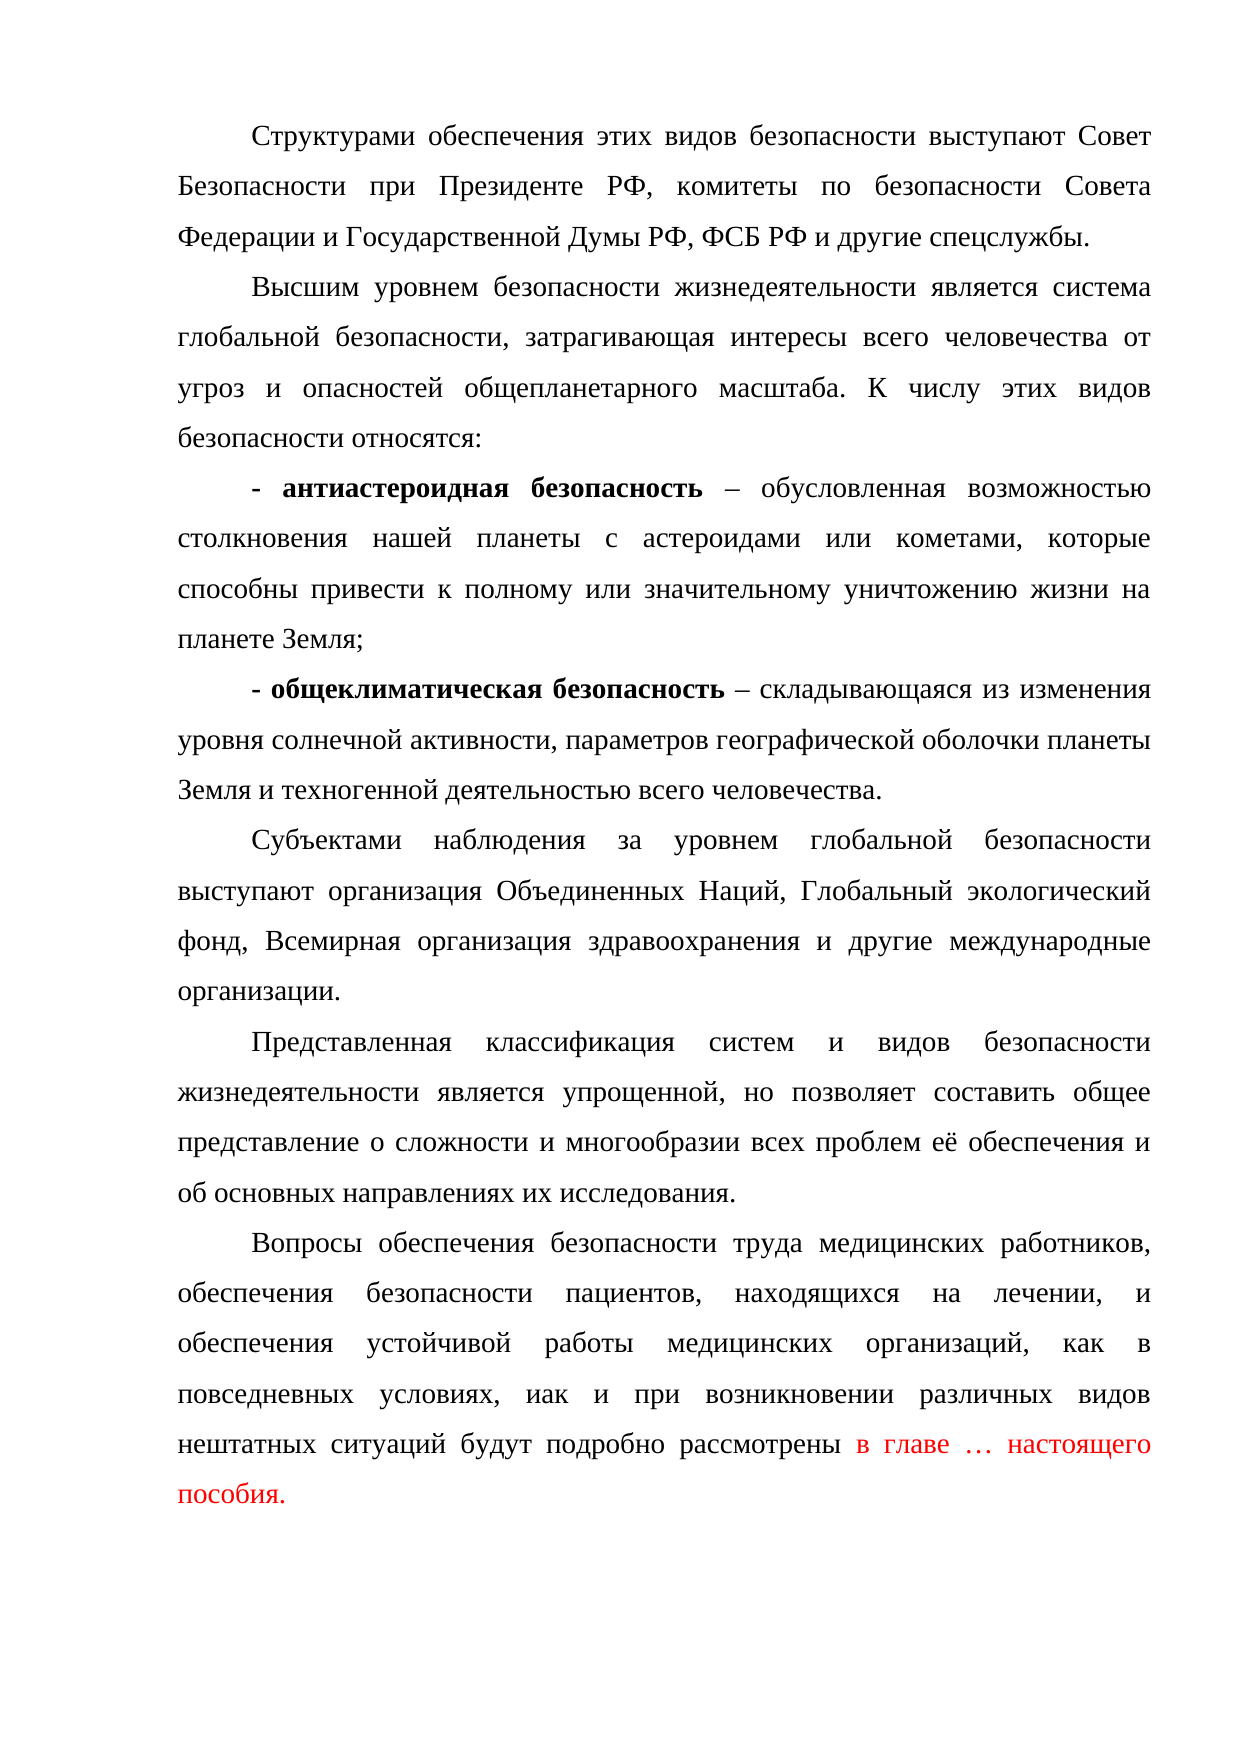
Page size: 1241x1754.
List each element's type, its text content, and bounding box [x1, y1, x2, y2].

text Субъектами наблюдения за уровнем глобальной безопасности выступают организация Объединенных Наций, Глобальный экологический фонд, Всемирная организация здравоохранения и другие международные организации. [177, 822, 1152, 1007]
text - антиастероидная безопасность – обусловленная возможностью столкновения нашей планеты с астероидами или кометами, которые способны привести к полному или значительному уничтожению жизни на планете Земля; [177, 470, 1152, 655]
text Вопросы обеспечения безопасности труда медицинских работников, обеспечения безопасности пациентов, находящихся на лечении, и обеспечения устойчивой работы медицинских организаций, как в повседневных условиях, иак и при возникновении различных видов нештатных ситуаций будут подробно рассмотрены в главе … настоящего пособия. [177, 1225, 1152, 1510]
text Структурами обеспечения этих видов безопасности выступают Совет Безопасности при Президенте РФ, комитеты по безопасности Совета Федерации и Государственной Думы РФ, ФСБ РФ и другие спецслужбы. [177, 118, 1152, 252]
text Высшим уровнем безопасности жизнедеятельности является система глобальной безопасности, затрагивающая интересы всего человечества от угроз и опасностей общепланетарного масштаба. К числу этих видов безопасности относятся: [177, 269, 1152, 453]
text - общеклиматическая безопасность – складывающаяся из изменения уровня солнечной активности, параметров географической оболочки планеты Земля и техногенной деятельностью всего человечества. [177, 672, 1152, 806]
text Представленная классификация систем и видов безопасности жизнедеятельности является упрощенной, но позволяет составить общее представление о сложности и многообразии всех проблем её обеспечения и об основных направлениях их исследования. [177, 1024, 1152, 1208]
